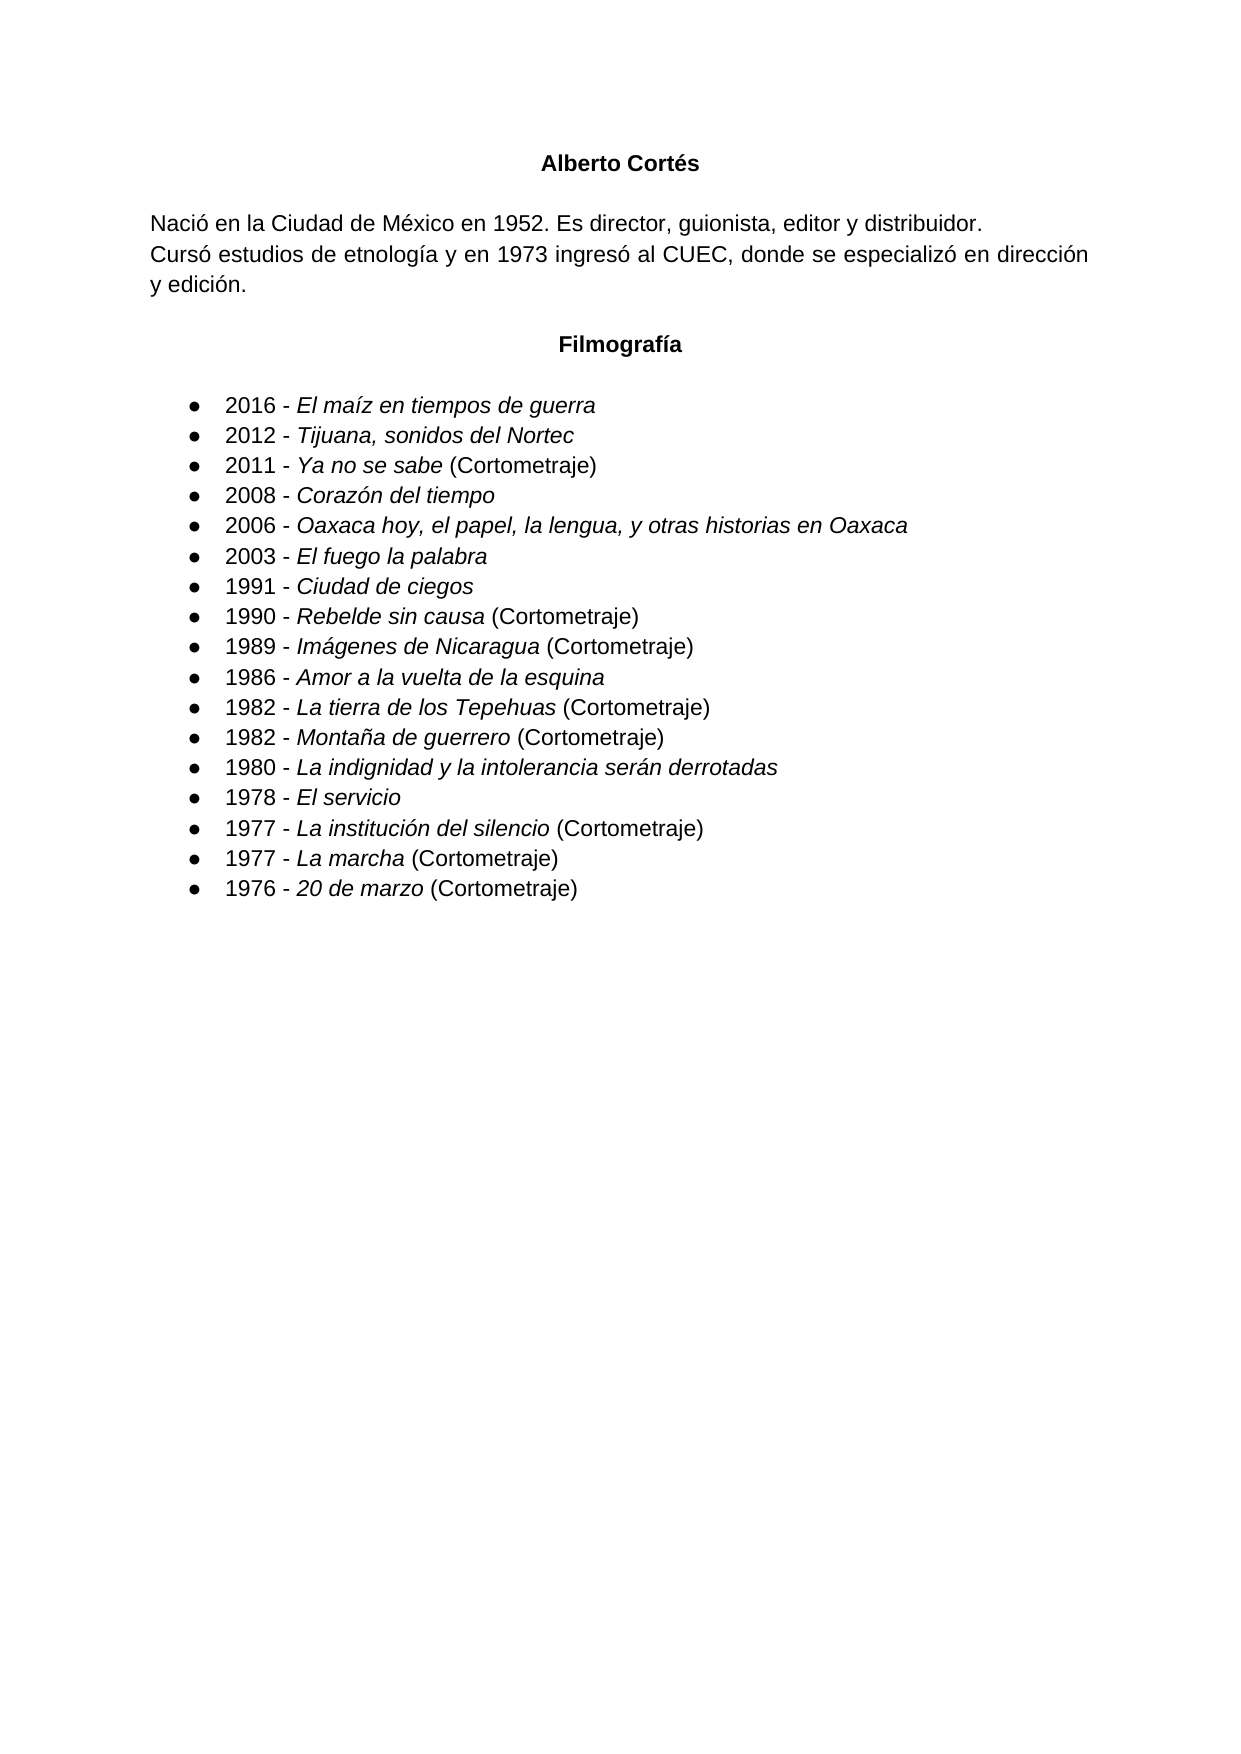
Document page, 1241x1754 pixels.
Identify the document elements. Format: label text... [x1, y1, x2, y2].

list 1976 - 20 de marzo (Cortometraje) [187, 875, 1090, 901]
list 1982 - Montaña de guerrero (Cortometraje) [187, 724, 1090, 750]
list 2008 - Corazón del tiempo [187, 482, 1090, 509]
text Nació en la Ciudad de México en 1952. Es director, guionista, editor y distribuidor. [150, 210, 1090, 237]
list 1978 - El servicio [187, 784, 1090, 811]
list 2006 - Oaxaca hoy, el papel, la lengua, y otras historias en Oaxaca [187, 512, 1090, 539]
text Alberto Cortés [150, 150, 1090, 176]
list 1980 - La indignidad y la intolerancia serán derrotadas [187, 754, 1090, 781]
list 2003 - El fuego la palabra [187, 543, 1090, 569]
list 1990 - Rebelde sin causa (Cortometraje) [187, 603, 1090, 629]
text Filmografía [150, 331, 1090, 358]
list 1991 - Ciudad de ciegos [187, 573, 1090, 599]
list 1977 - La marcha (Cortometraje) [187, 845, 1090, 871]
text Cursó estudios de etnología y en 1973 ingresó al CUEC, donde se especializó en dirección y edición. [150, 241, 1090, 297]
list 1989 - Imágenes de Nicaragua (Cortometraje) [187, 633, 1090, 660]
list 2016 - El maíz en tiempos de guerra [187, 392, 1090, 418]
list 2012 - Tijuana, sonidos del Nortec [187, 422, 1090, 448]
list 1977 - La institución del silencio (Cortometraje) [187, 814, 1090, 841]
list 2011 - Ya no se sabe (Cortometraje) [187, 452, 1090, 478]
list 1982 - La tierra de los Tepehuas (Cortometraje) [187, 694, 1090, 720]
list 1986 - Amor a la vuelta de la esquina [187, 663, 1090, 690]
